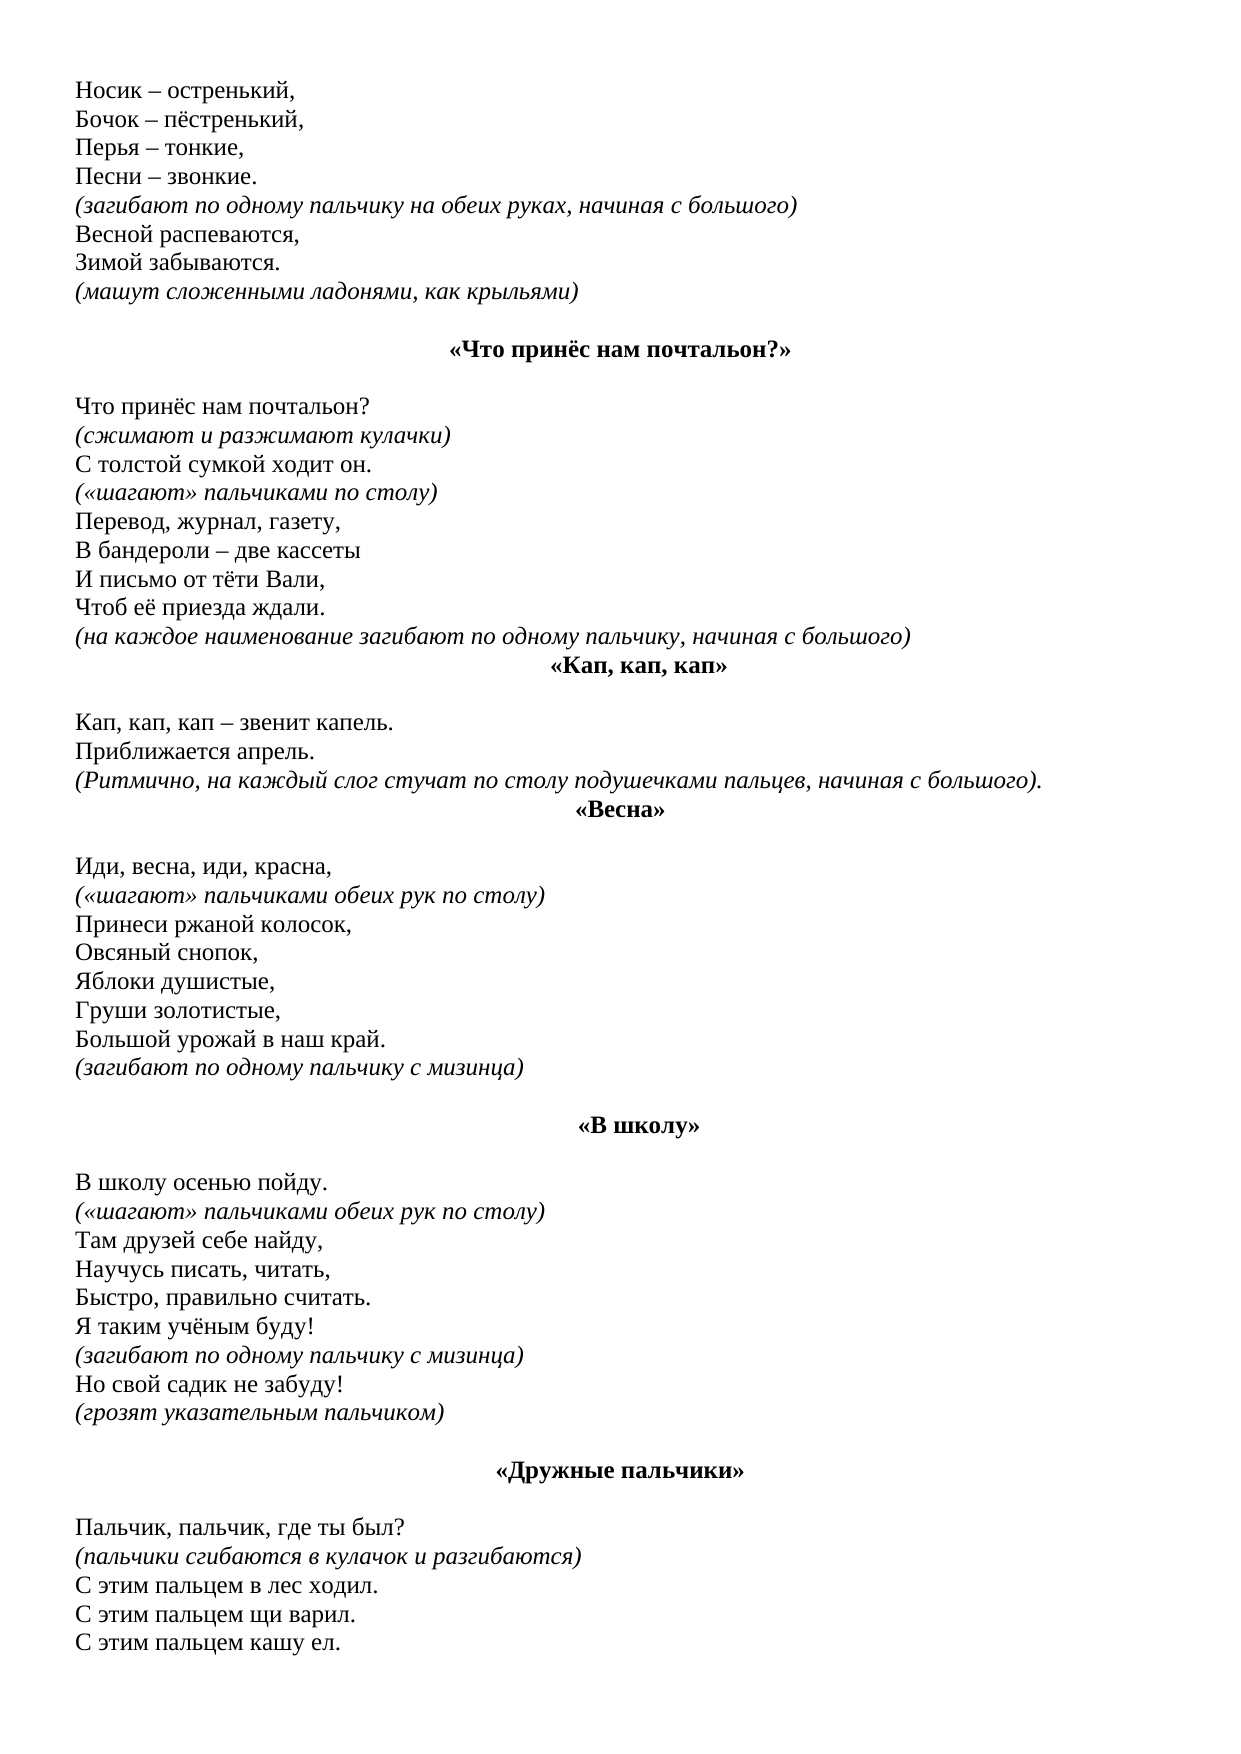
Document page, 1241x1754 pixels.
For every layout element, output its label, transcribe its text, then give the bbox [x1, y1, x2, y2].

text (пальчики сгибаются в кулачок и разгибаются) [75, 1541, 1165, 1570]
text Яблоки душистые, [75, 966, 1165, 995]
text Большой урожай в наш край. [75, 1024, 1165, 1052]
text Кап, кап, кап – звенит капель. [75, 707, 1165, 736]
text (грозят указательным пальчиком) [75, 1397, 1165, 1426]
text (загибают по одному пальчику с мизинца) [75, 1052, 1165, 1081]
text Овсяный снопок, [75, 937, 1165, 966]
text Но свой садик не забуду! [75, 1369, 1165, 1397]
text Принеси ржаной колосок, [75, 909, 1165, 937]
text Весной распеваются, [75, 219, 1165, 247]
text «Весна» [75, 794, 1165, 822]
text С этим пальцем щи варил. [75, 1599, 1165, 1627]
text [75, 276, 1165, 305]
text И письмо от тёти Вали, [75, 564, 1165, 592]
text (на каждое наименование загибают по одному пальчику, начиная с большого) [75, 621, 1165, 650]
text («шагают» пальчиками обеих рук по столу) [75, 880, 1165, 909]
text В бандероли – две кассеты [75, 535, 1165, 564]
text Чтоб её приезда ждали. [75, 592, 1165, 621]
text В школу осенью пойду. [75, 1167, 1165, 1196]
text Пальчик, пальчик, где ты был? [75, 1512, 1165, 1541]
text С этим пальцем в лес ходил. [75, 1570, 1165, 1599]
text (загибают по одному пальчику на обеих руках, начиная с большого) [75, 190, 1165, 219]
text «Кап, кап, кап» [112, 650, 1165, 679]
text (сжимают и разжимают кулачки) [75, 420, 1165, 449]
text («шагают» пальчиками обеих рук по столу) [75, 1196, 1165, 1225]
text Перья – тонкие, [75, 132, 1165, 161]
text Бочок – пёстренький, [75, 104, 1165, 132]
text С толстой сумкой ходит он. [75, 449, 1165, 477]
text Зимой забываются. [75, 247, 1165, 276]
text (загибают по одному пальчику с мизинца) [75, 1340, 1165, 1369]
text «В школу» [112, 1110, 1165, 1139]
text Приближается апрель. [75, 736, 1165, 765]
text Быстро, правильно считать. [75, 1282, 1165, 1311]
text Научусь писать, читать, [75, 1254, 1165, 1282]
text Перевод, журнал, газету, [75, 506, 1165, 535]
text Груши золотистые, [75, 995, 1165, 1024]
text (Ритмично, на каждый слог стучат по столу подушечками пальцев, начиная с большого). [75, 765, 1165, 794]
text Носик – остренький, [75, 75, 1165, 104]
text «Дружные пальчики» [75, 1455, 1165, 1484]
text Иди, весна, иди, красна, [75, 851, 1165, 880]
text «Что принёс нам почтальон?» [75, 334, 1165, 362]
text Там друзей себе найду, [75, 1225, 1165, 1254]
text («шагают» пальчиками по столу) [75, 477, 1165, 506]
text Что принёс нам почтальон? [75, 391, 1165, 420]
text Я таким учёным буду! [75, 1311, 1165, 1340]
text Песни – звонкие. [75, 161, 1165, 190]
text С этим пальцем кашу ел. [75, 1627, 1165, 1656]
